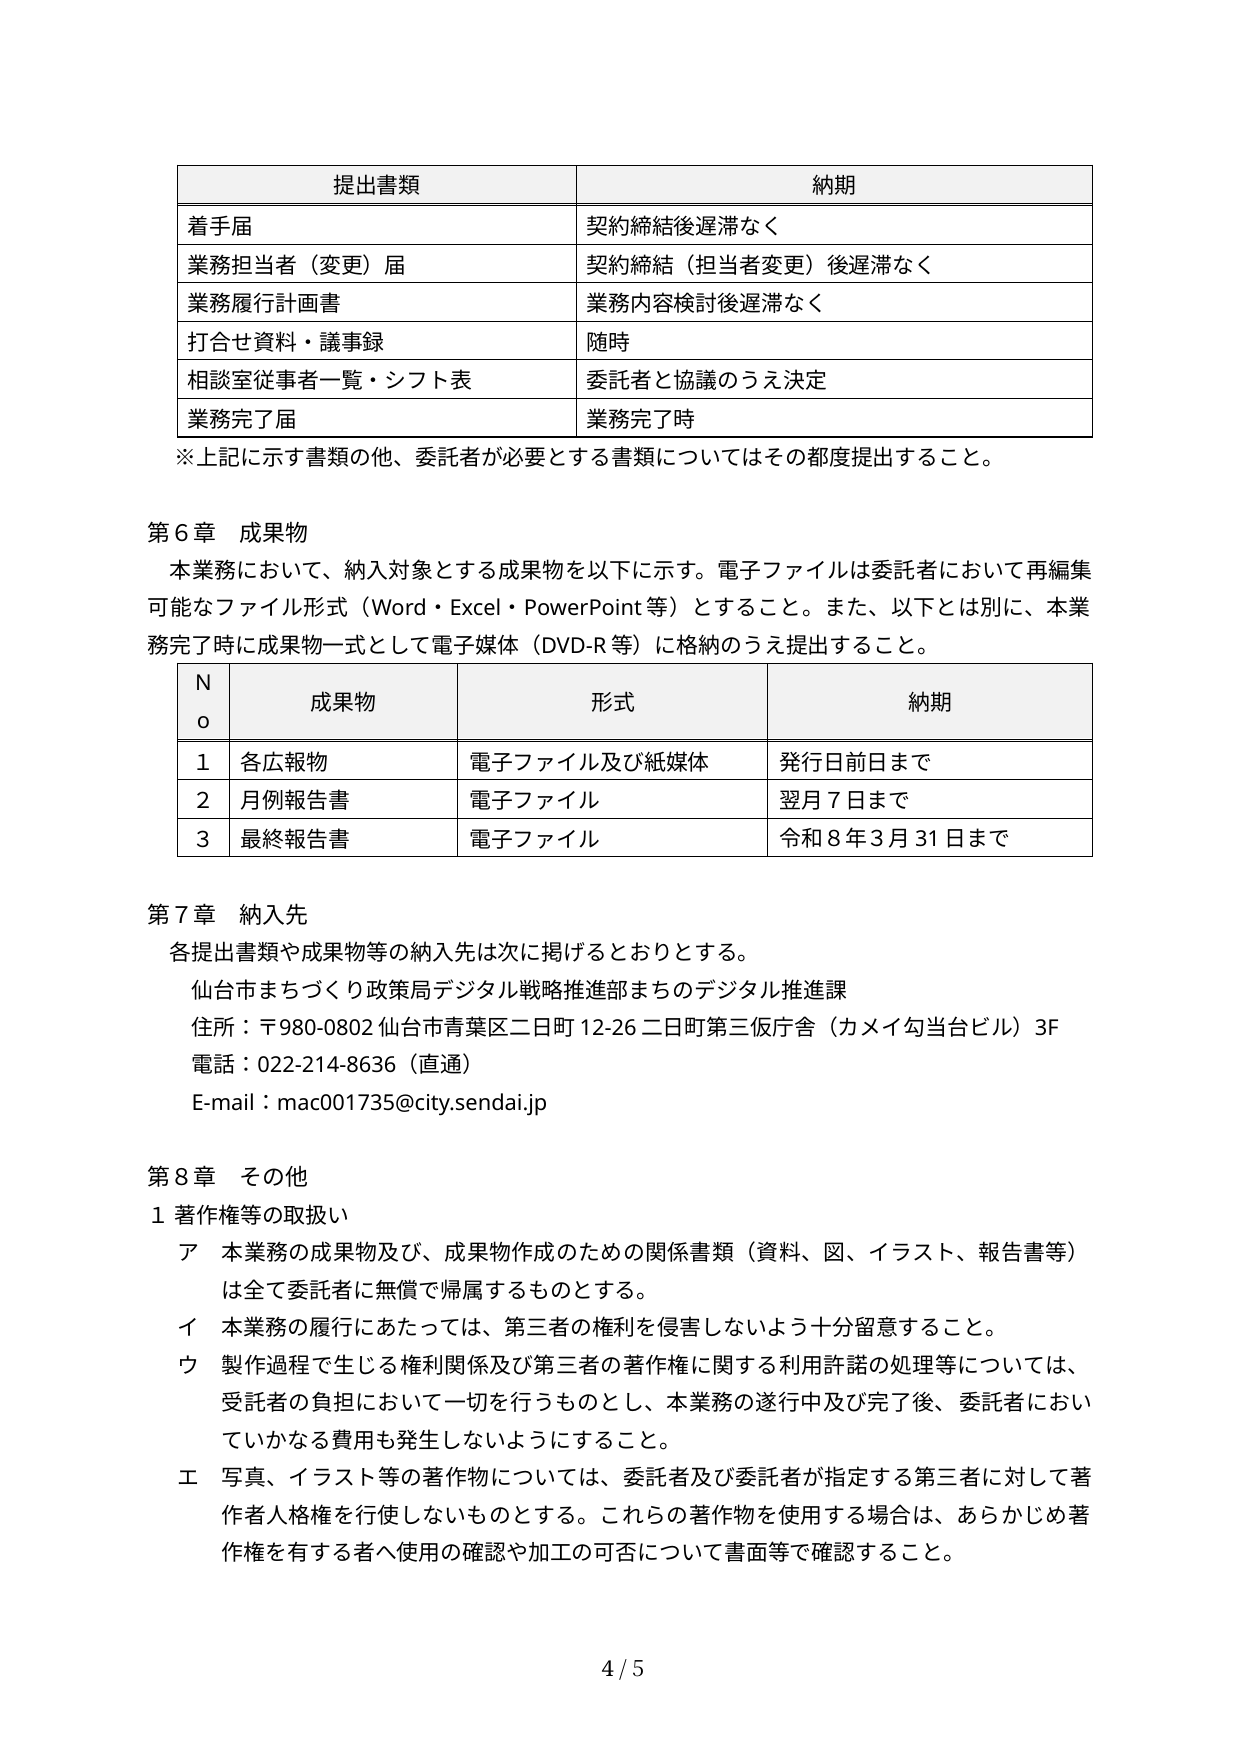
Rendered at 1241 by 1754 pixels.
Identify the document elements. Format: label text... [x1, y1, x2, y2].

text ※上記に示す書類の他、委託者が必要とする書類についてはその都度提出すること。 [148, 437, 1093, 475]
table_cell 月例報告書 [230, 780, 457, 818]
table_cell １ [178, 742, 229, 779]
table_cell 着手届 [178, 206, 576, 244]
table_cell 業務完了届 [178, 399, 576, 436]
table_cell 随時 [577, 322, 1092, 359]
table_header 成果物 [230, 664, 457, 738]
table_cell 令和８年３月31日まで [768, 819, 1092, 856]
list 本業務の成果物及び、成果物作成のための関係書類（資料、図、イラスト、報告書等）は全て委託者に無償で帰属するものとする。 [177, 1232, 1093, 1307]
table_cell 電子ファイル及び紙媒体 [458, 742, 767, 779]
table_header 納期 [577, 166, 1092, 203]
table_header 提出書類 [178, 166, 576, 203]
table_cell 最終報告書 [230, 819, 457, 856]
table_cell 電子ファイル [458, 780, 767, 818]
list 本業務の履行にあたっては、第三者の権利を侵害しないよう十分留意すること。 [177, 1307, 1093, 1345]
subtitle 第６章 成果物 [148, 512, 1093, 550]
table_header 納期 [768, 664, 1092, 738]
text 仙台市まちづくり政策局デジタル戦略推進部まちのデジタル推進課 [148, 970, 1093, 1007]
table_cell 打合せ資料・議事録 [178, 322, 576, 359]
table_cell 発行日前日まで [768, 742, 1092, 779]
text 本業務において、納入対象とする成果物を以下に示す。電子ファイルは委託者において再編集可能なファイル形式（Word・Excel・PowerPoint等）とすること。また、以下とは別に、本業務完了時に成果物一式として電子媒体（DVD-R等）に格納のうえ提出すること。 [148, 550, 1093, 662]
subtitle 第８章 その他 [148, 1157, 1093, 1195]
table_cell 契約締結後遅滞なく [577, 206, 1092, 244]
text 各提出書類や成果物等の納入先は次に掲げるとおりとする。 [148, 932, 1093, 970]
table_cell 業務内容検討後遅滞なく [577, 283, 1092, 321]
table_cell 契約締結（担当者変更）後遅滞なく [577, 245, 1092, 282]
table_cell 相談室従事者一覧・シフト表 [178, 360, 576, 398]
text 住所：〒980-0802仙台市青葉区二日町12-26二日町第三仮庁舎（カメイ勾当台ビル）3F [148, 1007, 1093, 1045]
list 製作過程で生じる権利関係及び第三者の著作権に関する利用許諾の処理等については、受託者の負担において一切を行うものとし、本業務の遂行中及び完了後、委託者においていかなる費用も発生しないようにすること。 [177, 1345, 1093, 1457]
table_cell 翌月７日まで [768, 780, 1092, 818]
text E-mail：mac001735@city.sendai.jp [148, 1082, 1093, 1120]
table_cell 業務履行計画書 [178, 283, 576, 321]
table_cell 各広報物 [230, 742, 457, 779]
table_cell 委託者と協議のうえ決定 [577, 360, 1092, 398]
text 電話：022-214-8636（直通） [148, 1045, 1093, 1082]
table_cell ３ [178, 819, 229, 856]
table_cell 業務担当者（変更）届 [178, 245, 576, 282]
table_header 形式 [458, 664, 767, 738]
subtitle １ 著作権等の取扱い [148, 1195, 1093, 1232]
table_header No [178, 664, 229, 738]
table_cell 業務完了時 [577, 399, 1092, 436]
list 写真、イラスト等の著作物については、委託者及び委託者が指定する第三者に対して著作者人格権を行使しないものとする。これらの著作物を使用する場合は、あらかじめ著作権を有する者へ使用の確認や加工の可否について書面等で確認すること。 [177, 1457, 1093, 1570]
table_cell ２ [178, 780, 229, 818]
table_cell 電子ファイル [458, 819, 767, 856]
subtitle 第７章 納入先 [148, 895, 1093, 932]
